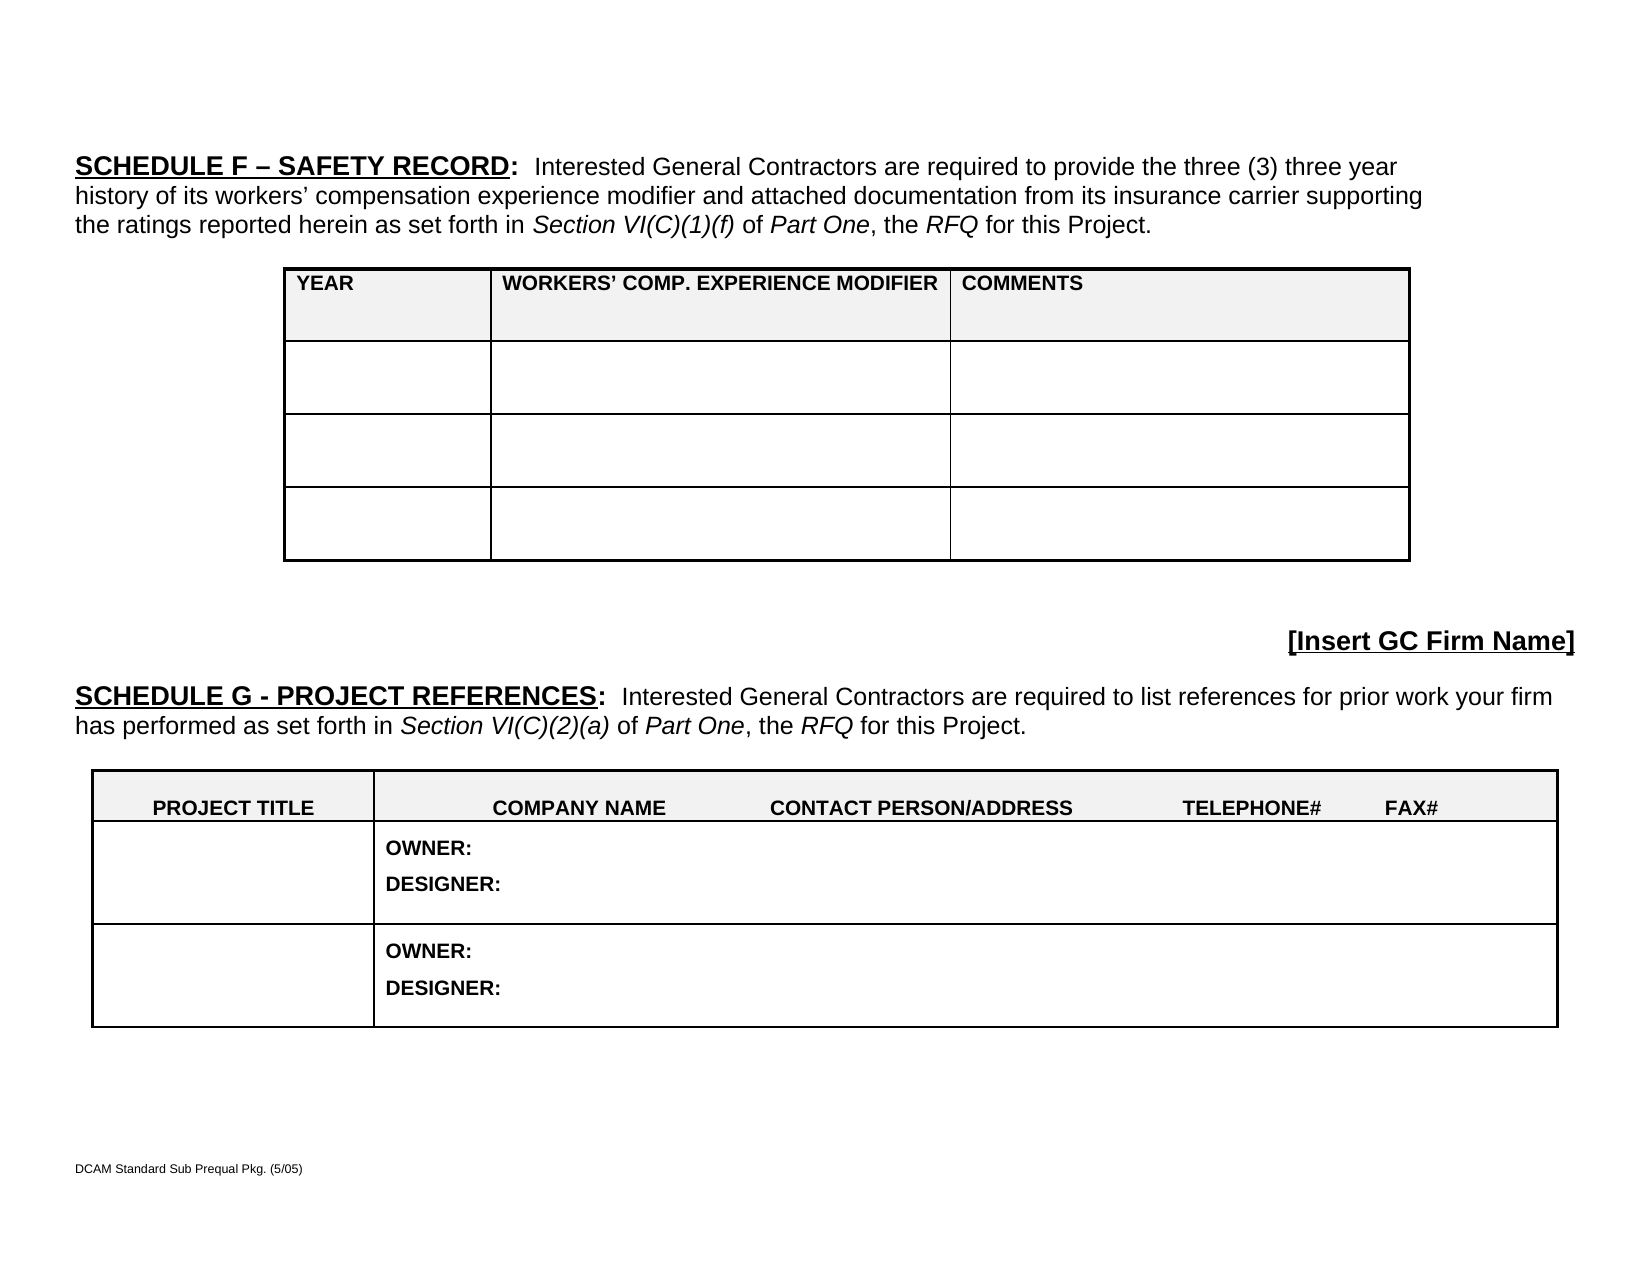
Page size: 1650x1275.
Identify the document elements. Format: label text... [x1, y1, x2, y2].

table_cell [492, 488, 950, 559]
text SCHEDULE F – SAFETY RECORD: Interested General Contractors are required to provide the three (3) three year history of its workers’ compensation experience modifier and attached documentation from its insurance carrier supporting the ratings reported herein as set forth in Section VI(C)(1)(f) of Part One, the RFQ for this Project. [75, 150, 1425, 239]
table_cell [286, 342, 490, 413]
text SCHEDULE G - PROJECT REFERENCES: Interested General Contractors are required to list references for prior work your firm has performed as set forth in Section VI(C)(2)(a) of Part One, the RFQ for this Project. [75, 680, 1575, 740]
table_header COMPANY NAME CONTACT PERSON/ADDRESS TELEPHONE# FAX# [375, 772, 1556, 820]
table_cell OWNER: DESIGNER: [375, 925, 1556, 1026]
table_header COMMENTS [951, 271, 1408, 340]
text [Insert GC Firm Name] [975, 625, 1575, 656]
table_cell [286, 488, 490, 559]
table_cell [94, 822, 373, 923]
table_header YEAR [286, 271, 490, 340]
table_cell [951, 342, 1408, 413]
table_cell [951, 488, 1408, 559]
table_cell [286, 415, 490, 486]
table_cell [492, 415, 950, 486]
table_header WORKERS’ COMP. EXPERIENCE MODIFIER [492, 271, 950, 340]
table_cell OWNER: DESIGNER: [375, 822, 1556, 923]
table_header PROJECT TITLE [94, 772, 373, 820]
table_cell [492, 342, 950, 413]
table_cell [94, 925, 373, 1026]
table_cell [951, 415, 1408, 486]
